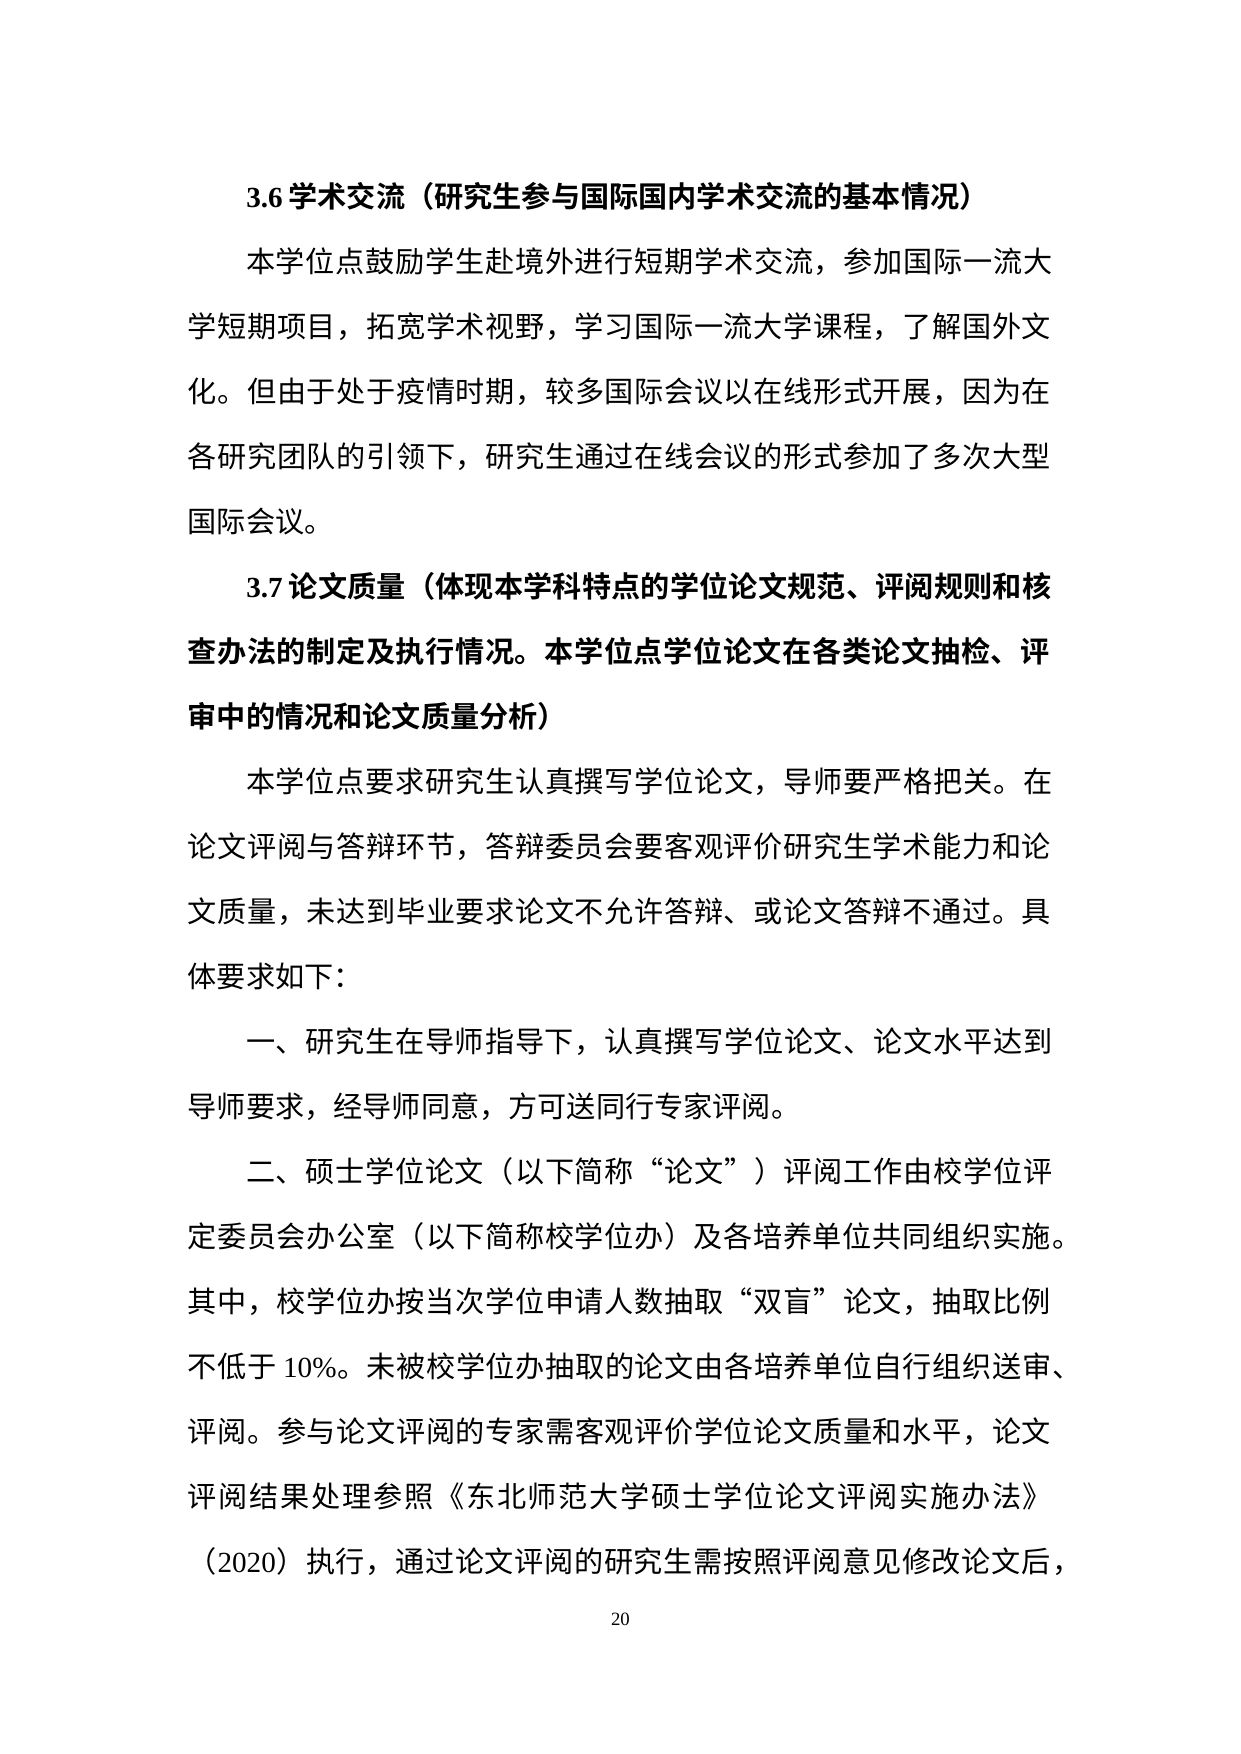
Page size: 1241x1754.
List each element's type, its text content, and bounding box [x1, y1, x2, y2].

text 本学位点要求研究生认真撰写学位论文，导师要严格把关。在论文评阅与答辩环节，答辩委员会要客观评价研究生学术能力和论文质量，未达到毕业要求论文不允许答辩、或论文答辩不通过。具体要求如下： [187, 747, 1053, 1007]
text 3.7论文质量（体现本学科特点的学位论文规范、评阅规则和核查办法的制定及执行情况。本学位点学位论文在各类论文抽检、评审中的情况和论文质量分析） [187, 552, 1053, 747]
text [187, 1137, 1053, 1592]
text 本学位点鼓励学生赴境外进行短期学术交流，参加国际一流大学短期项目，拓宽学术视野，学习国际一流大学课程，了解国外文化。但由于处于疫情时期，较多国际会议以在线形式开展，因为在各研究团队的引领下，研究生通过在线会议的形式参加了多次大型国际会议。 [187, 227, 1053, 552]
text 3.6学术交流（研究生参与国际国内学术交流的基本情况） [187, 162, 1053, 227]
text 一、研究生在导师指导下，认真撰写学位论文、论文水平达到导师要求，经导师同意，方可送同行专家评阅。 [187, 1007, 1053, 1137]
